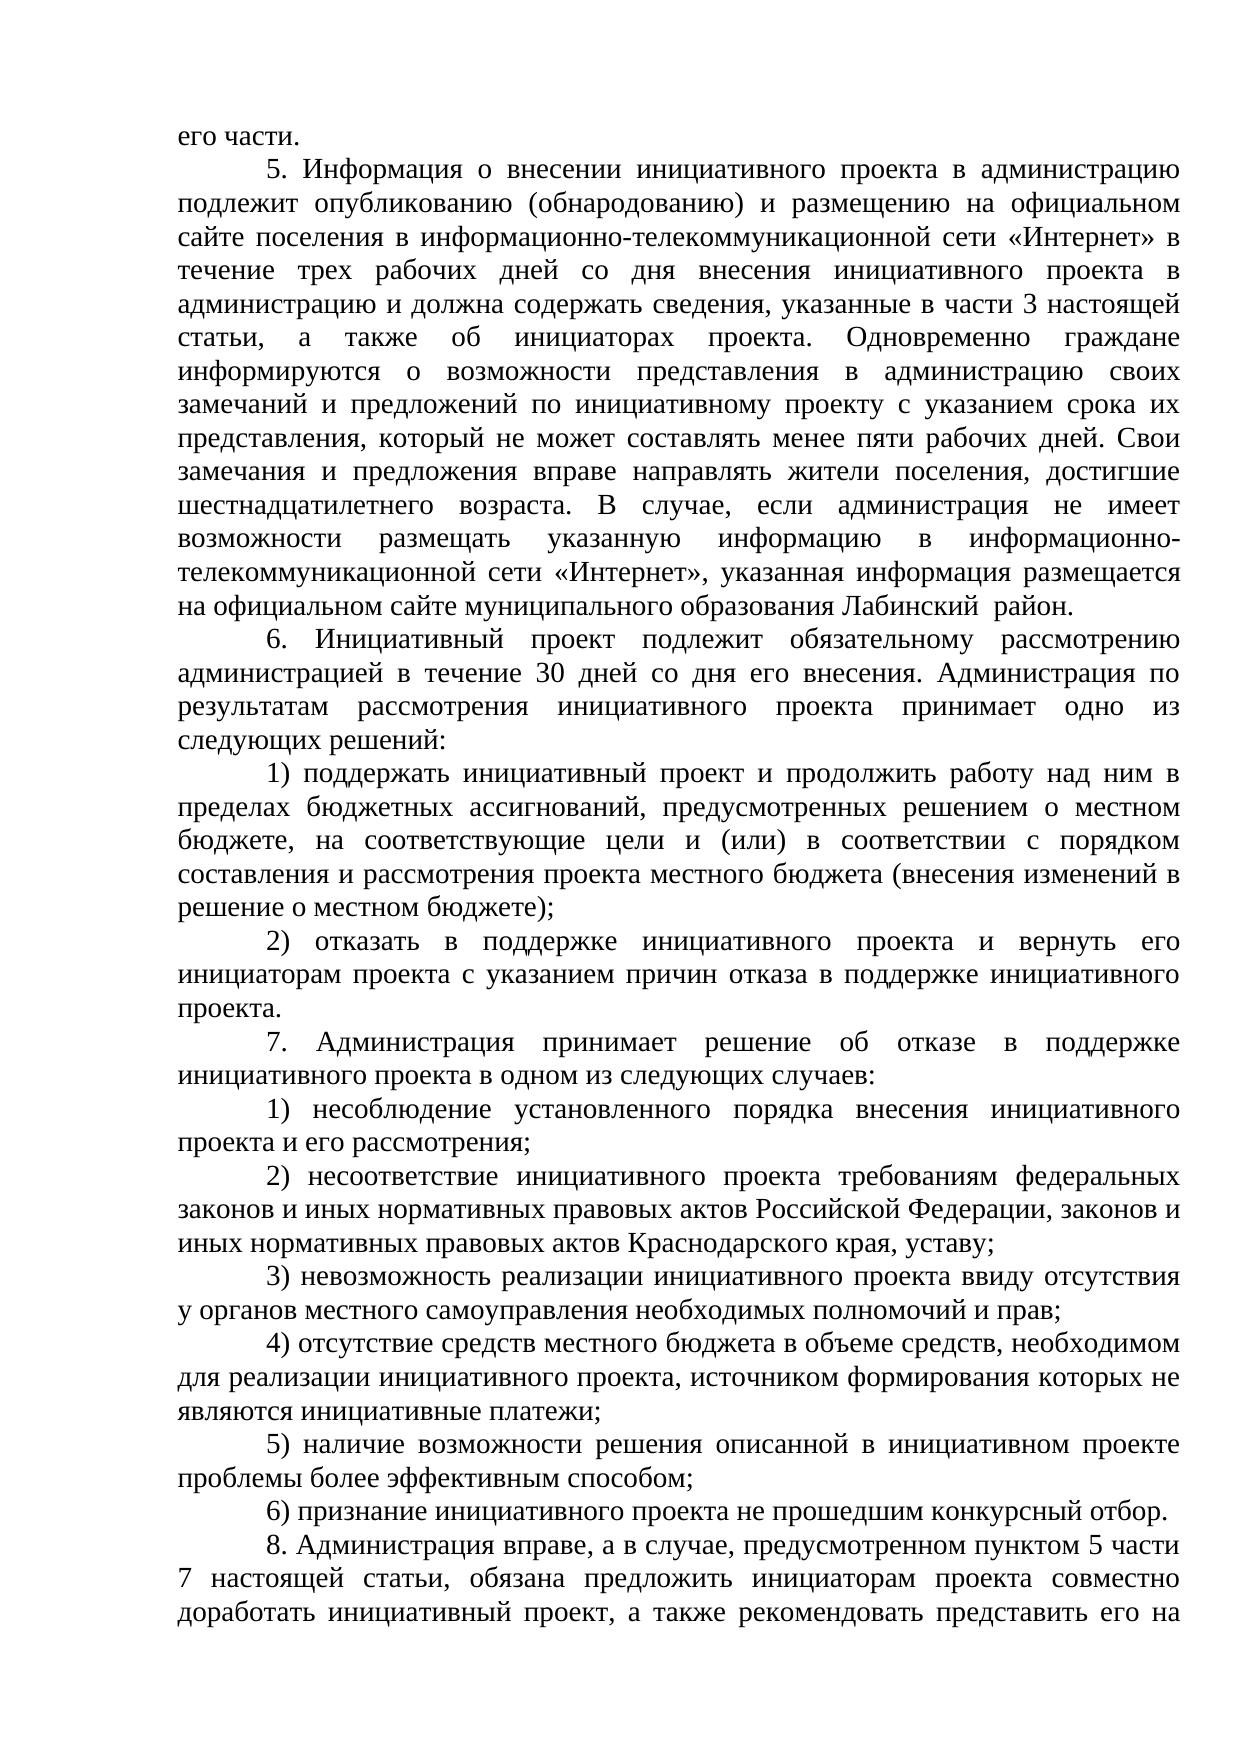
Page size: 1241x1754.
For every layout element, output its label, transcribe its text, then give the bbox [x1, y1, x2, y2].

text 2) отказать в поддержке инициативного проекта и вернуть его инициаторам проекта с указанием причин отказа в поддержке инициативного проекта. [177, 923, 1181, 1024]
text 4) отсутствие средств местного бюджета в объеме средств, необходимом для реализации инициативного проекта, источником формирования которых не являются инициативные платежи; [177, 1326, 1181, 1426]
text 7. Администрация принимает решение об отказе в поддержке инициативного проекта в одном из следующих случаев: [177, 1024, 1181, 1091]
text 2) несоответствие инициативного проекта требованиям федеральных законов и иных нормативных правовых актов Российской Федерации, законов и иных нормативных правовых актов Краснодарского края, уставу; [177, 1158, 1181, 1258]
text 3) невозможность реализации инициативного проекта ввиду отсутствия у органов местного самоуправления необходимых полномочий и прав; [177, 1258, 1181, 1326]
text 6) признание инициативного проекта не прошедшим конкурсный отбор. [177, 1493, 1181, 1527]
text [177, 118, 1181, 152]
text 5) наличие возможности решения описанной в инициативном проекте проблемы более эффективным способом; [177, 1426, 1181, 1493]
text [177, 1527, 1181, 1627]
text 6. Инициативный проект подлежит обязательному рассмотрению администрацией в течение 30 дней со дня его внесения. Администрация по результатам рассмотрения инициативного проекта принимает одно из следующих решений: [177, 621, 1181, 755]
text 1) поддержать инициативный проект и продолжить работу над ним в пределах бюджетных ассигнований, предусмотренных решением о местном бюджете, на соответствующие цели и (или) в соответствии с порядком составления и рассмотрения проекта местного бюджета (внесения изменений в решение о местном бюджете); [177, 755, 1181, 923]
text 5. Информация о внесении инициативного проекта в администрацию подлежит опубликованию (обнародованию) и размещению на официальном сайте поселения в информационно-телекоммуникационной сети «Интернет» в течение трех рабочих дней со дня внесения инициативного проекта в администрацию и должна содержать сведения, указанные в части 3 настоящей статьи, а также об инициаторах проекта. Одновременно граждане информируются о возможности представления в администрацию своих замечаний и предложений по инициативному проекту с указанием срока их представления, который не может составлять менее пяти рабочих дней. Свои замечания и предложения вправе направлять жители поселения, достигшие шестнадцатилетнего возраста. В случае, если администрация не имеет возможности размещать указанную информацию в информационно-телекоммуникационной сети «Интернет», указанная информация размещается на официальном сайте муниципального образования Лабинский район. [177, 152, 1181, 621]
text 1) несоблюдение установленного порядка внесения инициативного проекта и его рассмотрения; [177, 1091, 1181, 1158]
